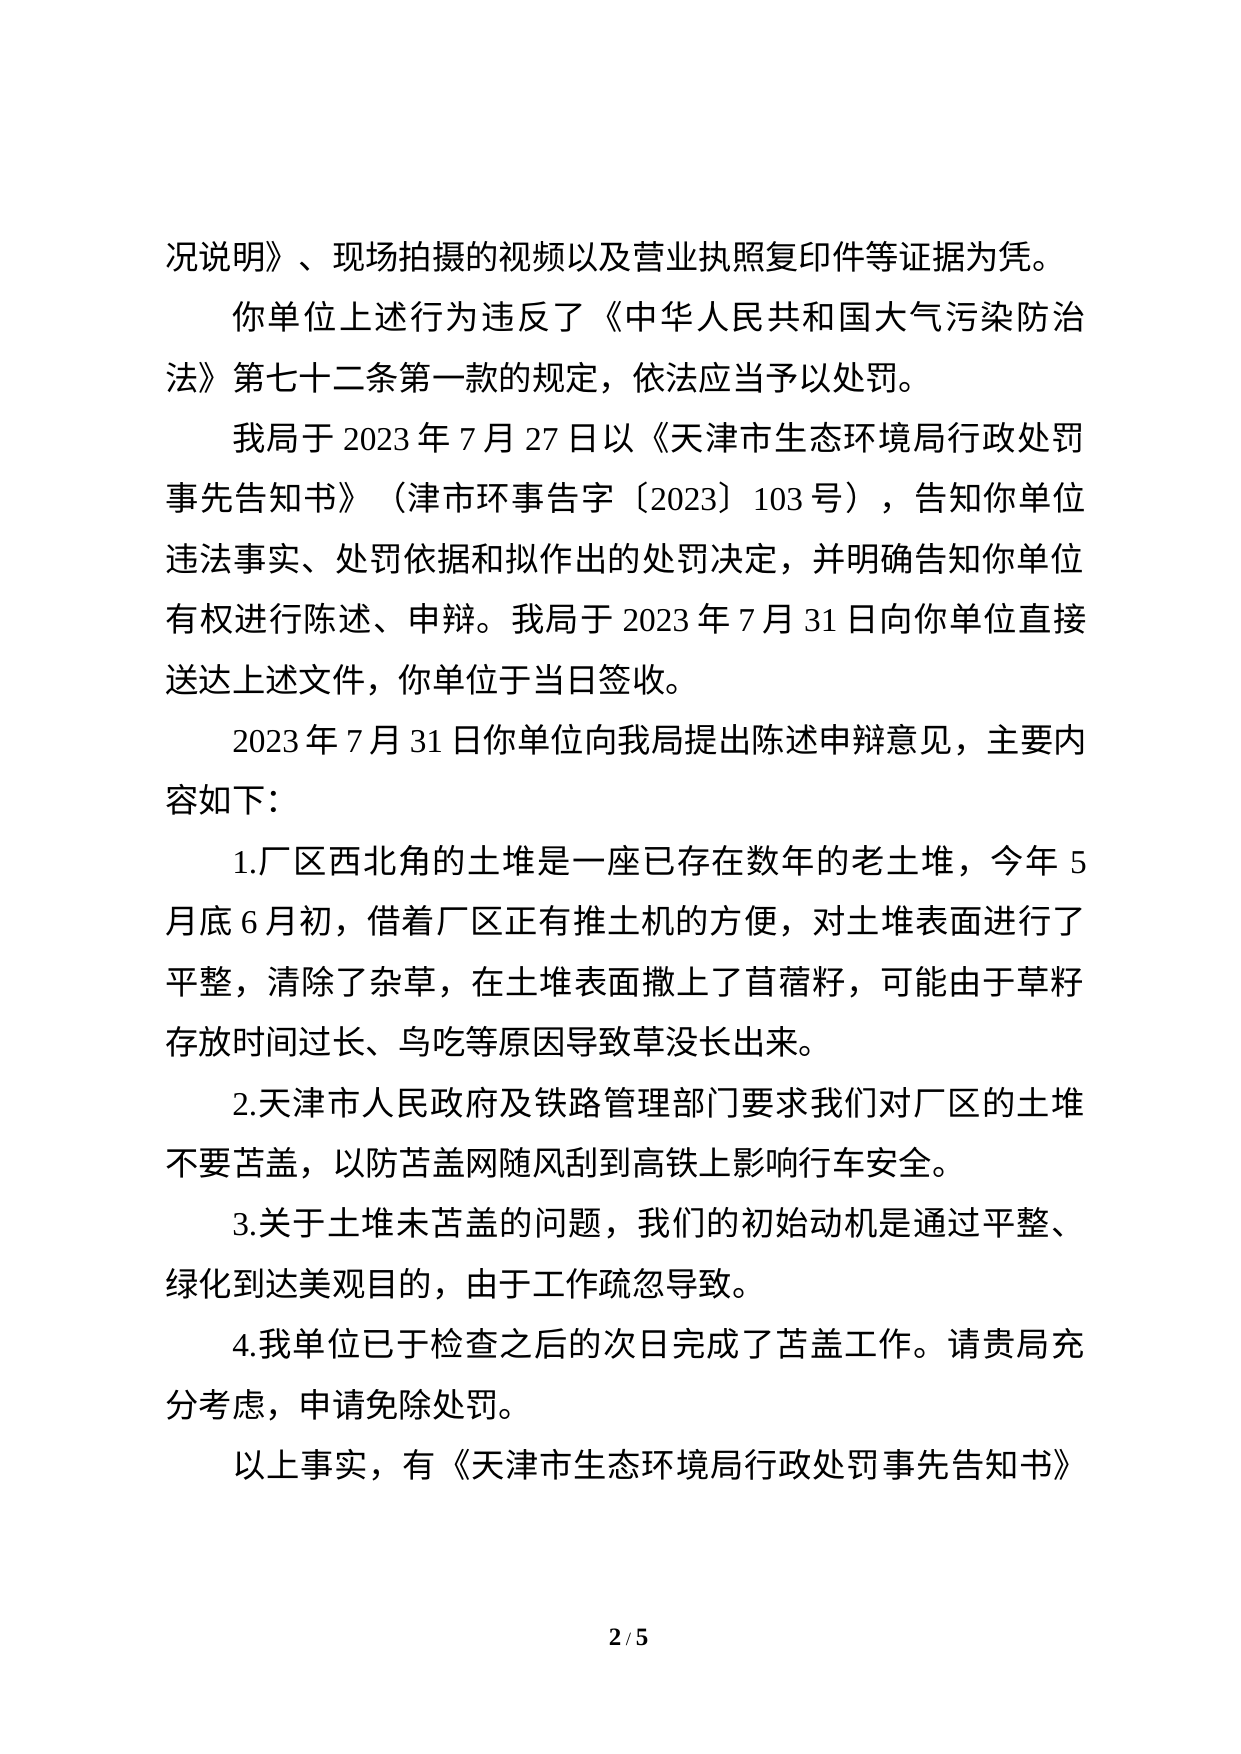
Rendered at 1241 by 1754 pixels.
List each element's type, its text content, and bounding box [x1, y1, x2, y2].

text 1.厂区西北角的土堆是一座已存在数年的老土堆，今年5月底6月初，借着厂区正有推土机的方便，对土堆表面进行了平整，清除了杂草，在土堆表面撒上了苜蓿籽，可能由于草籽存放时间过长、鸟吃等原因导致草没长出来。 [165, 825, 1087, 1067]
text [165, 1429, 1087, 1489]
text 2023年7月31日你单位向我局提出陈述申辩意见，主要内容如下： [165, 704, 1087, 825]
text 我局于2023年7月27日以《天津市生态环境局行政处罚事先告知书》（津市环事告字〔2023〕103号），告知你单位违法事实、处罚依据和拟作出的处罚决定，并明确告知你单位有权进行陈述、申辩。我局于2023年7月31日向你单位直接送达上述文件，你单位于当日签收。 [165, 402, 1087, 704]
text 你单位上述行为违反了《中华人民共和国大气污染防治法》第七十二条第一款的规定，依法应当予以处罚。 [165, 281, 1087, 402]
text 2.天津市人民政府及铁路管理部门要求我们对厂区的土堆不要苫盖，以防苫盖网随风刮到高铁上影响行车安全。 [165, 1067, 1087, 1187]
text 4.我单位已于检查之后的次日完成了苫盖工作。请贵局充分考虑，申请免除处罚。 [165, 1308, 1087, 1429]
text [165, 221, 1087, 281]
text 3.关于土堆未苫盖的问题，我们的初始动机是通过平整、绿化到达美观目的，由于工作疏忽导致。 [165, 1187, 1087, 1308]
